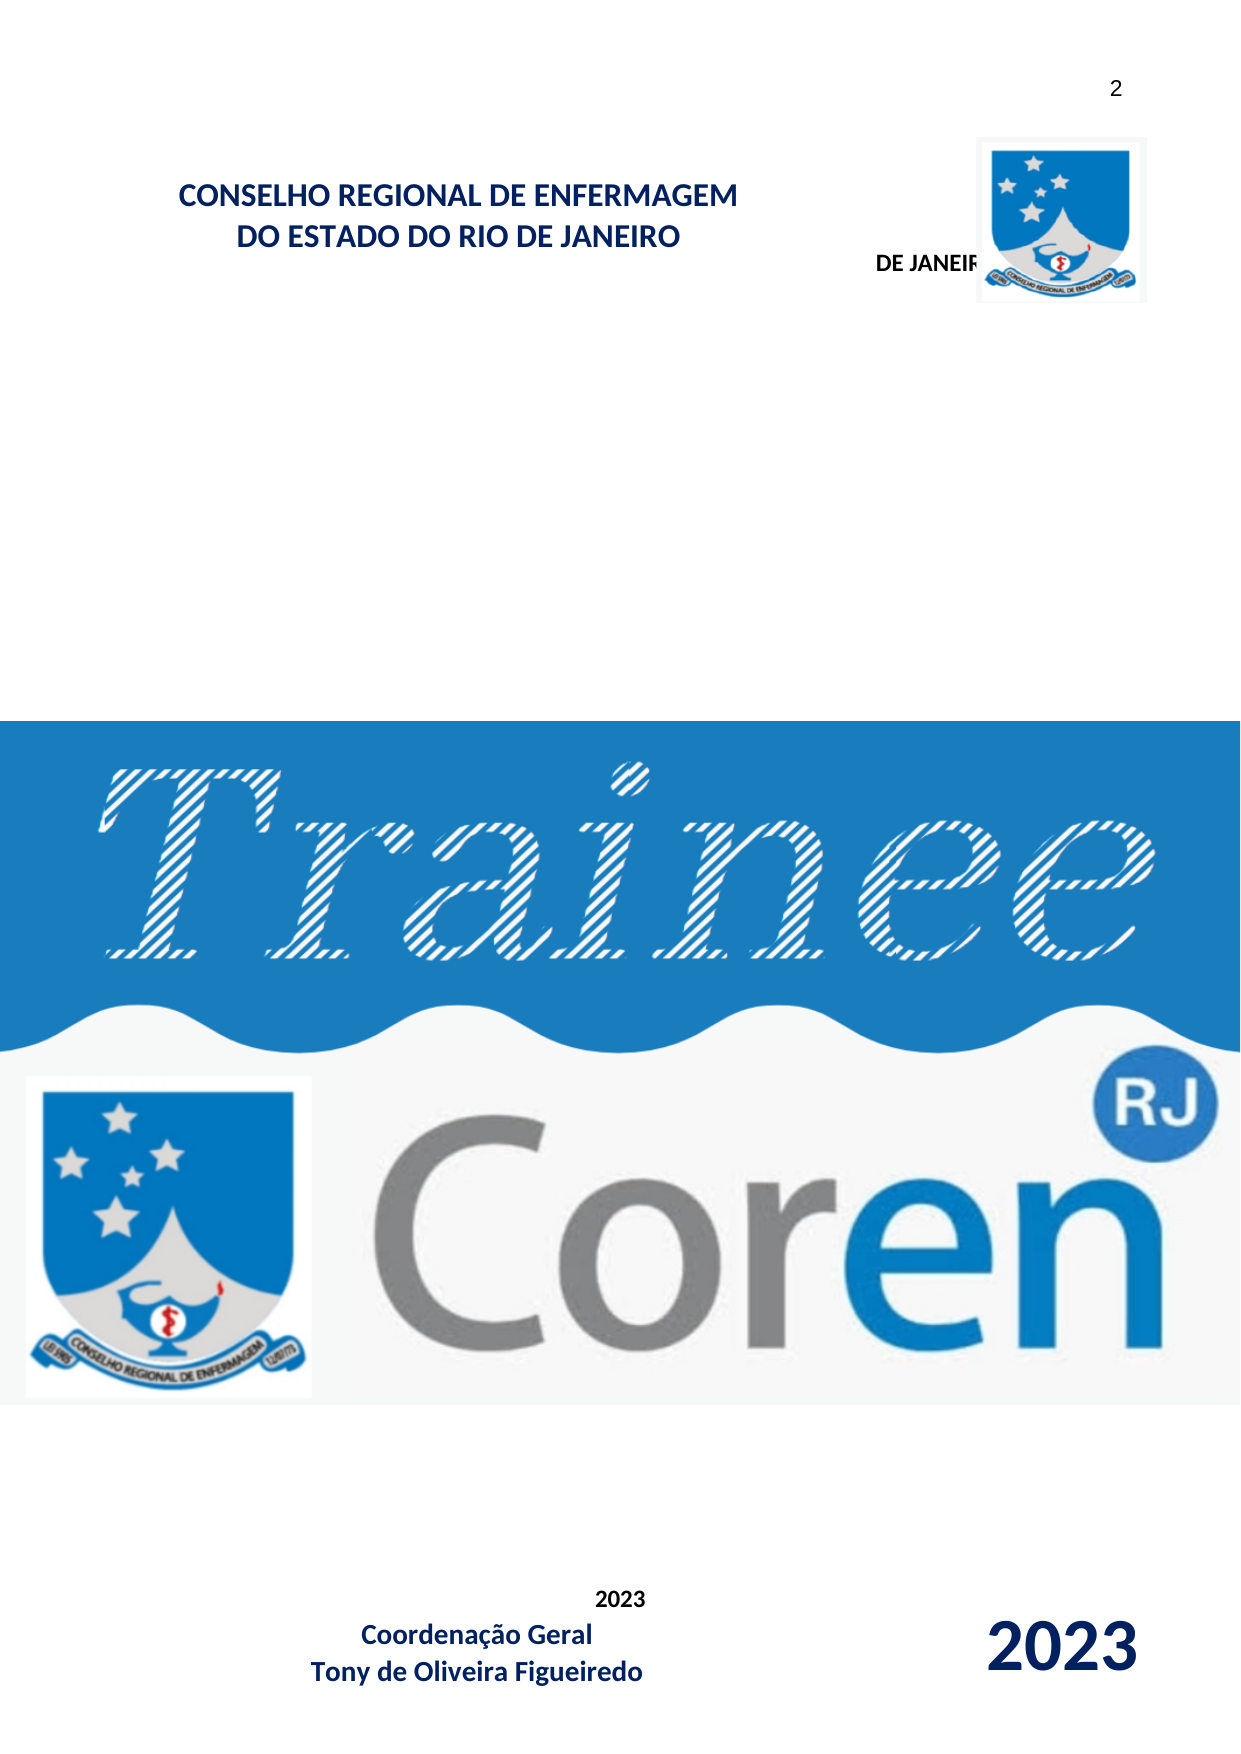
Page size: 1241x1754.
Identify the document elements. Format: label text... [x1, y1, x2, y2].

text 2023SUMÁRIO [118, 1583, 1122, 1614]
picture [0, 721, 1241, 1405]
picture [976, 137, 1147, 303]
